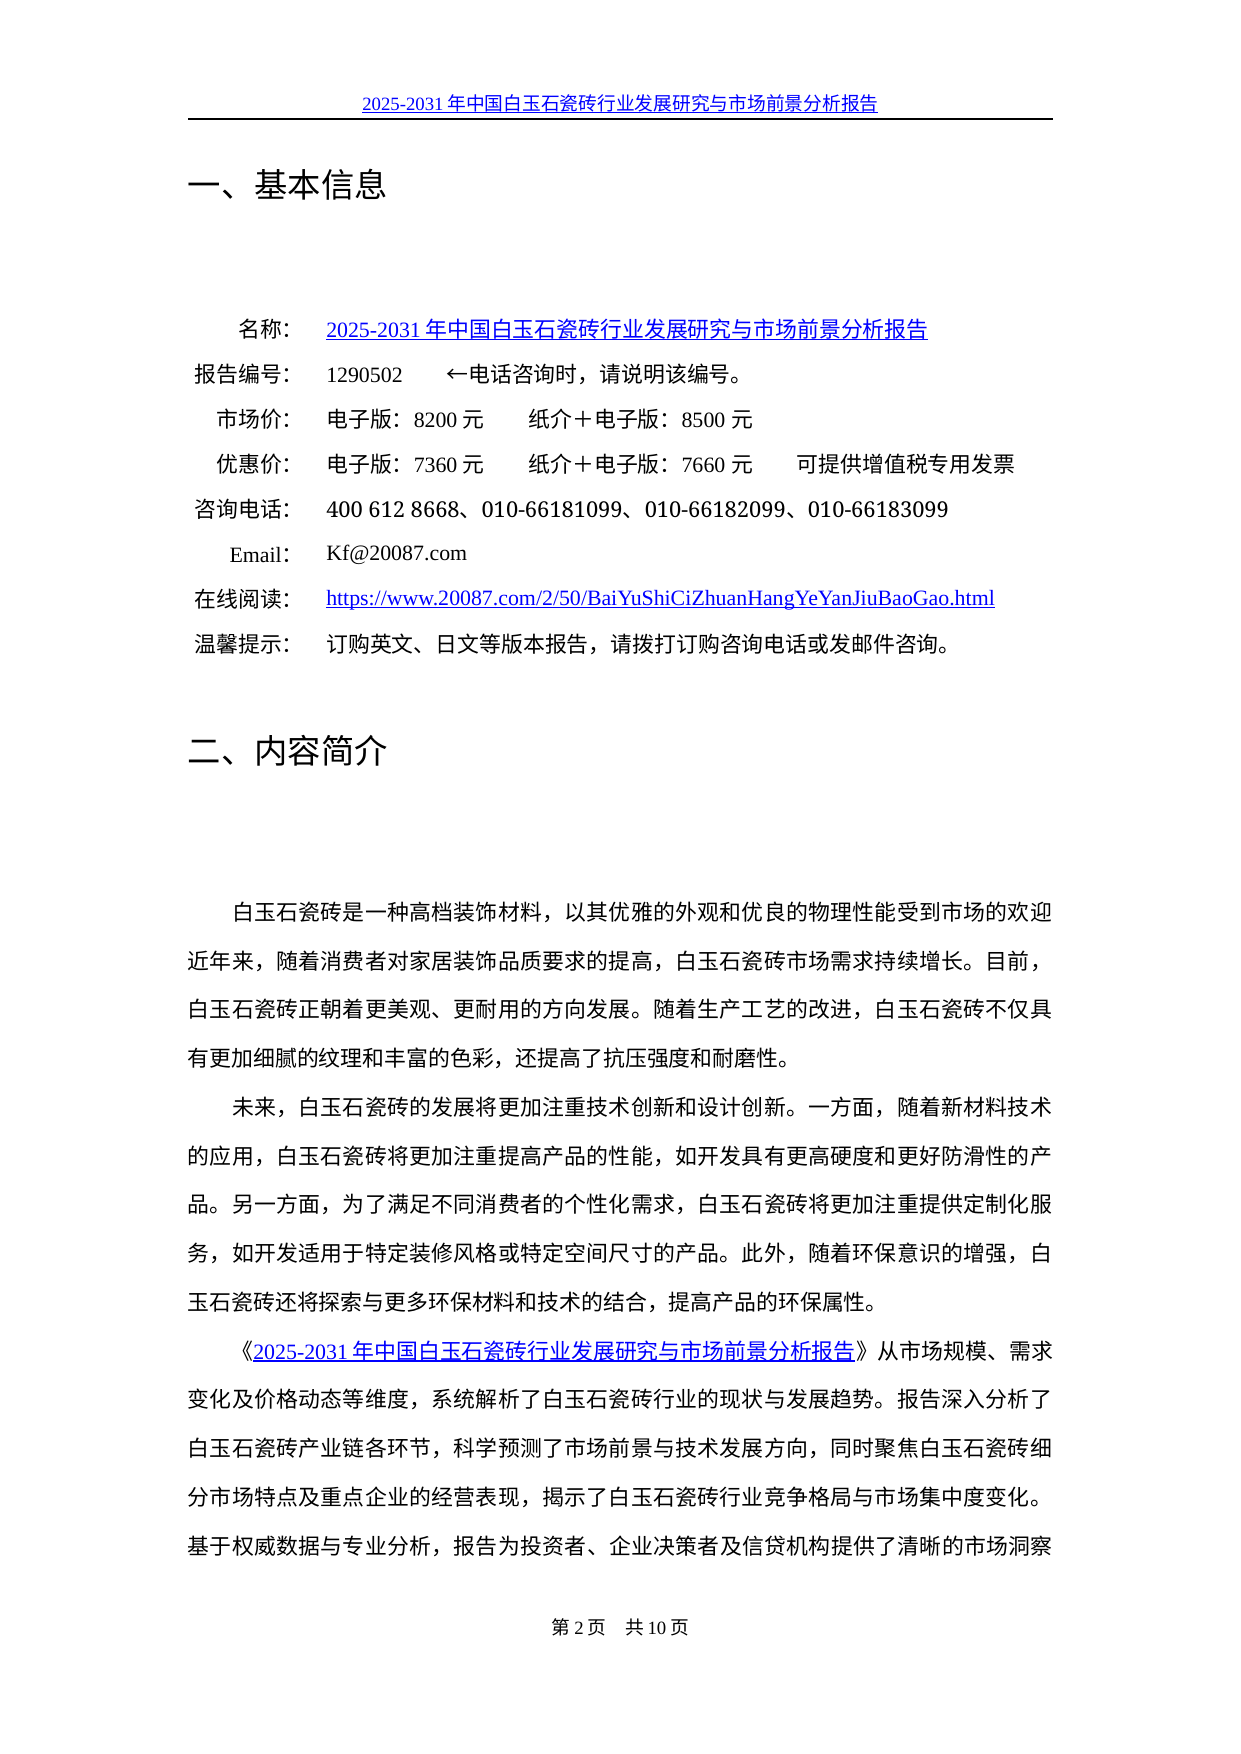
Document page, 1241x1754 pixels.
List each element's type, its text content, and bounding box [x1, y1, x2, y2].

table_cell 电子版：8200 元 纸介＋电子版：8500 元 [315, 402, 1073, 447]
table_header 2025-2031年中国白玉石瓷砖行业发展研究与市场前景分析报告 [315, 312, 1073, 357]
table_cell 1290502 ←电话咨询时，请说明该编号。 [315, 357, 1073, 402]
table_cell Email： [167, 537, 315, 582]
table_cell 报告编号： [167, 357, 315, 402]
title 一、基本信息 [187, 150, 1053, 215]
table_cell 电子版：7360 元 纸介＋电子版：7660 元 可提供增值税专用发票 [315, 447, 1073, 492]
table_cell 订购英文、日文等版本报告，请拨打订购咨询电话或发邮件咨询。 [315, 627, 1073, 672]
table_cell 400 612 8668、010-66181099、010-66182099、010-66183099 [315, 492, 1073, 537]
table_cell 咨询电话： [167, 492, 315, 537]
table_cell Kf@20087.com [315, 537, 1073, 582]
table_cell 在线阅读： [167, 582, 315, 627]
table_cell 优惠价： [167, 447, 315, 492]
table_cell [315, 582, 1073, 627]
table_cell 市场价： [167, 402, 315, 447]
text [187, 894, 1053, 1561]
table_cell 温馨提示： [167, 627, 315, 672]
title 二、内容简介 [187, 717, 1053, 782]
table_header 名称： [167, 312, 315, 357]
